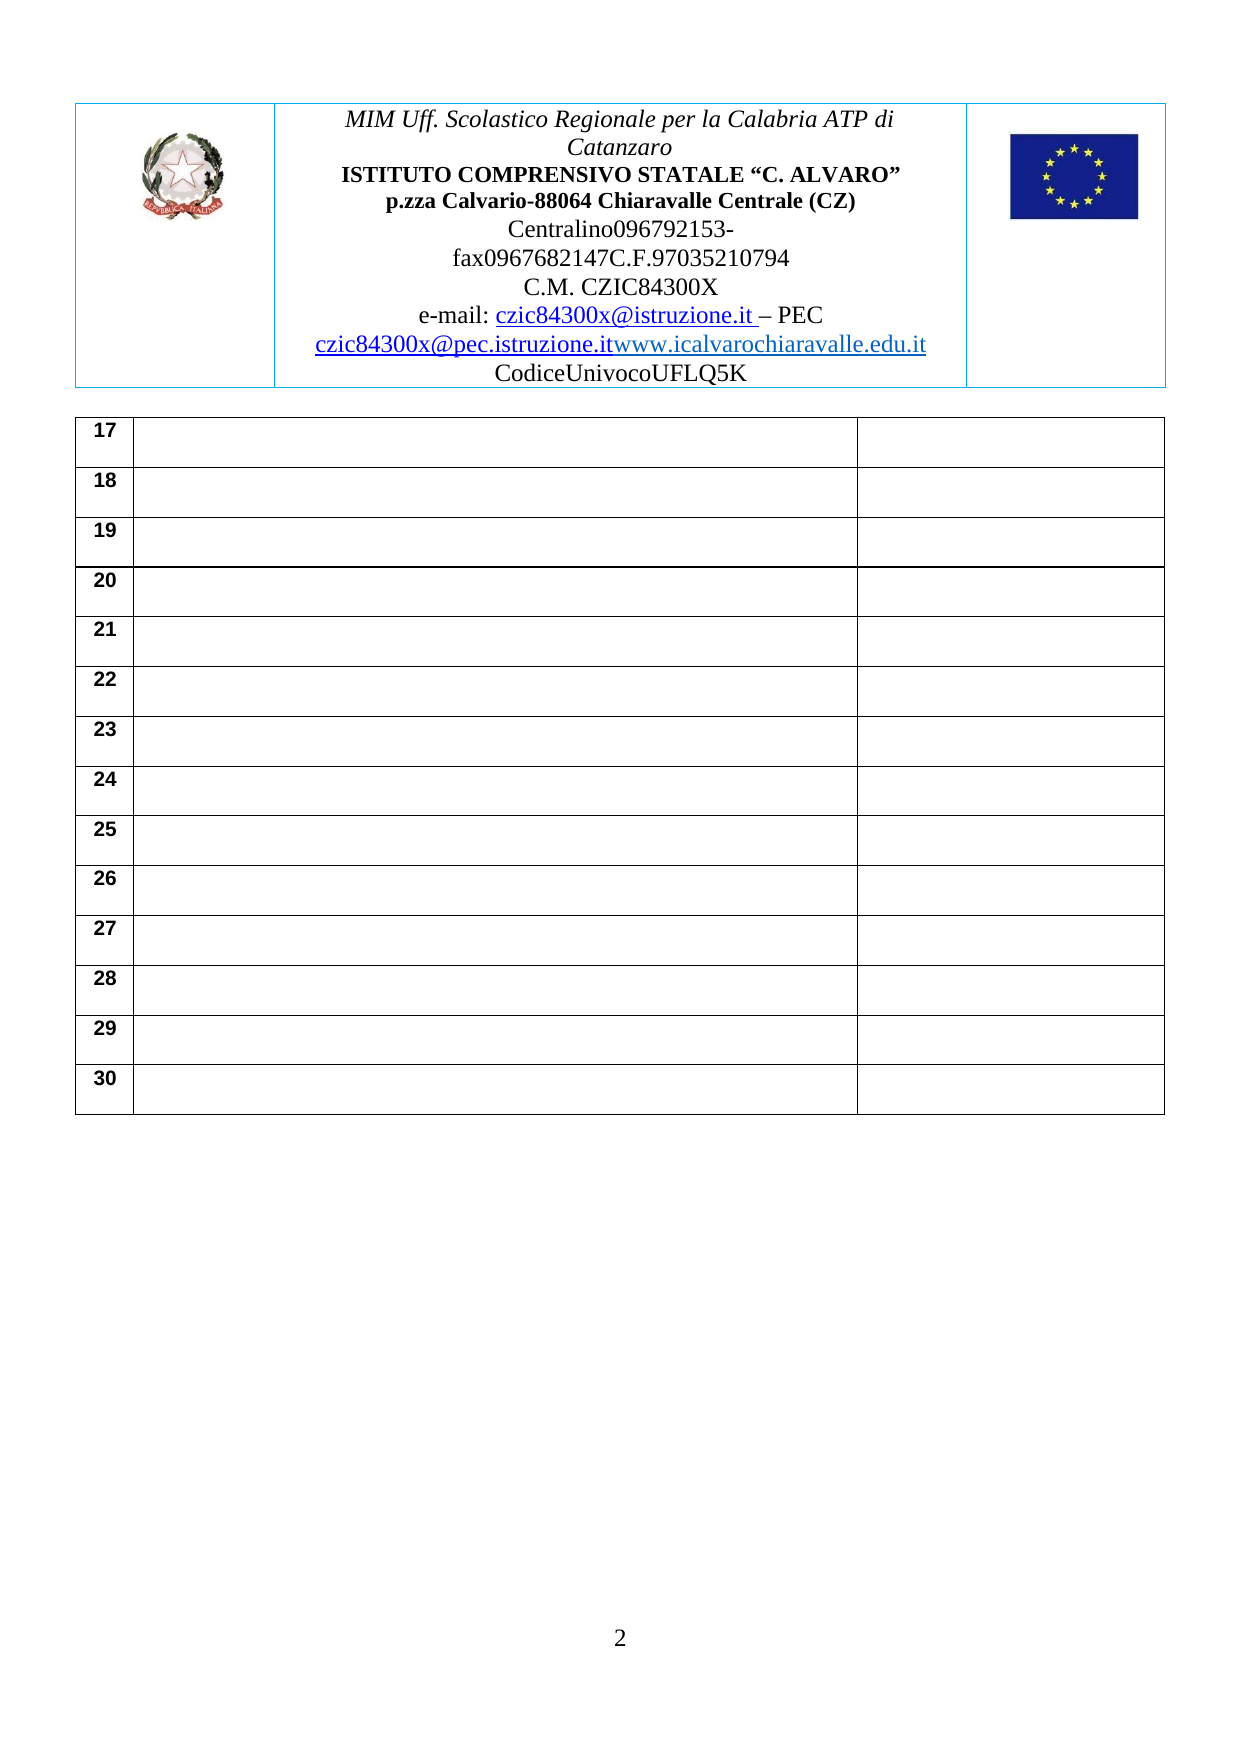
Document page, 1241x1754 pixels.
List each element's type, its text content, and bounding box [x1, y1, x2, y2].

table_cell [858, 468, 1164, 517]
table_cell [134, 568, 857, 616]
table_cell [134, 667, 857, 716]
table_cell [858, 767, 1164, 815]
table_cell 25 [76, 816, 133, 865]
table_cell [858, 1016, 1164, 1064]
table_cell [134, 1065, 857, 1114]
table_cell 30 [76, 1065, 133, 1114]
picture [140, 131, 225, 221]
table_cell [134, 916, 857, 965]
table_cell [134, 1016, 857, 1064]
table_cell [858, 966, 1164, 1014]
table_cell 22 [76, 667, 133, 716]
table_cell [858, 667, 1164, 716]
table_cell [134, 468, 857, 517]
table_cell 24 [76, 767, 133, 815]
table_cell [858, 916, 1164, 965]
table_cell 21 [76, 617, 133, 666]
table_cell [858, 866, 1164, 915]
table_cell 19 [76, 518, 133, 566]
table_cell [858, 1065, 1164, 1114]
table_cell 28 [76, 966, 133, 1014]
table_cell [858, 518, 1164, 566]
table_cell 29 [76, 1016, 133, 1064]
table_cell [134, 617, 857, 666]
table_cell 17 [76, 418, 133, 467]
picture [1008, 131, 1139, 221]
table_cell [858, 717, 1164, 766]
table_cell 20 [76, 568, 133, 616]
table_cell [134, 966, 857, 1014]
table_cell [134, 767, 857, 815]
table_cell [134, 518, 857, 566]
table_cell [858, 816, 1164, 865]
table_cell [134, 816, 857, 865]
table_cell [858, 418, 1164, 467]
table_cell [134, 866, 857, 915]
table_cell 26 [76, 866, 133, 915]
table_cell [134, 717, 857, 766]
table_cell 18 [76, 468, 133, 517]
table_cell 27 [76, 916, 133, 965]
table_cell 23 [76, 717, 133, 766]
table_cell [858, 617, 1164, 666]
table_cell [134, 418, 857, 467]
table_cell [858, 568, 1164, 616]
